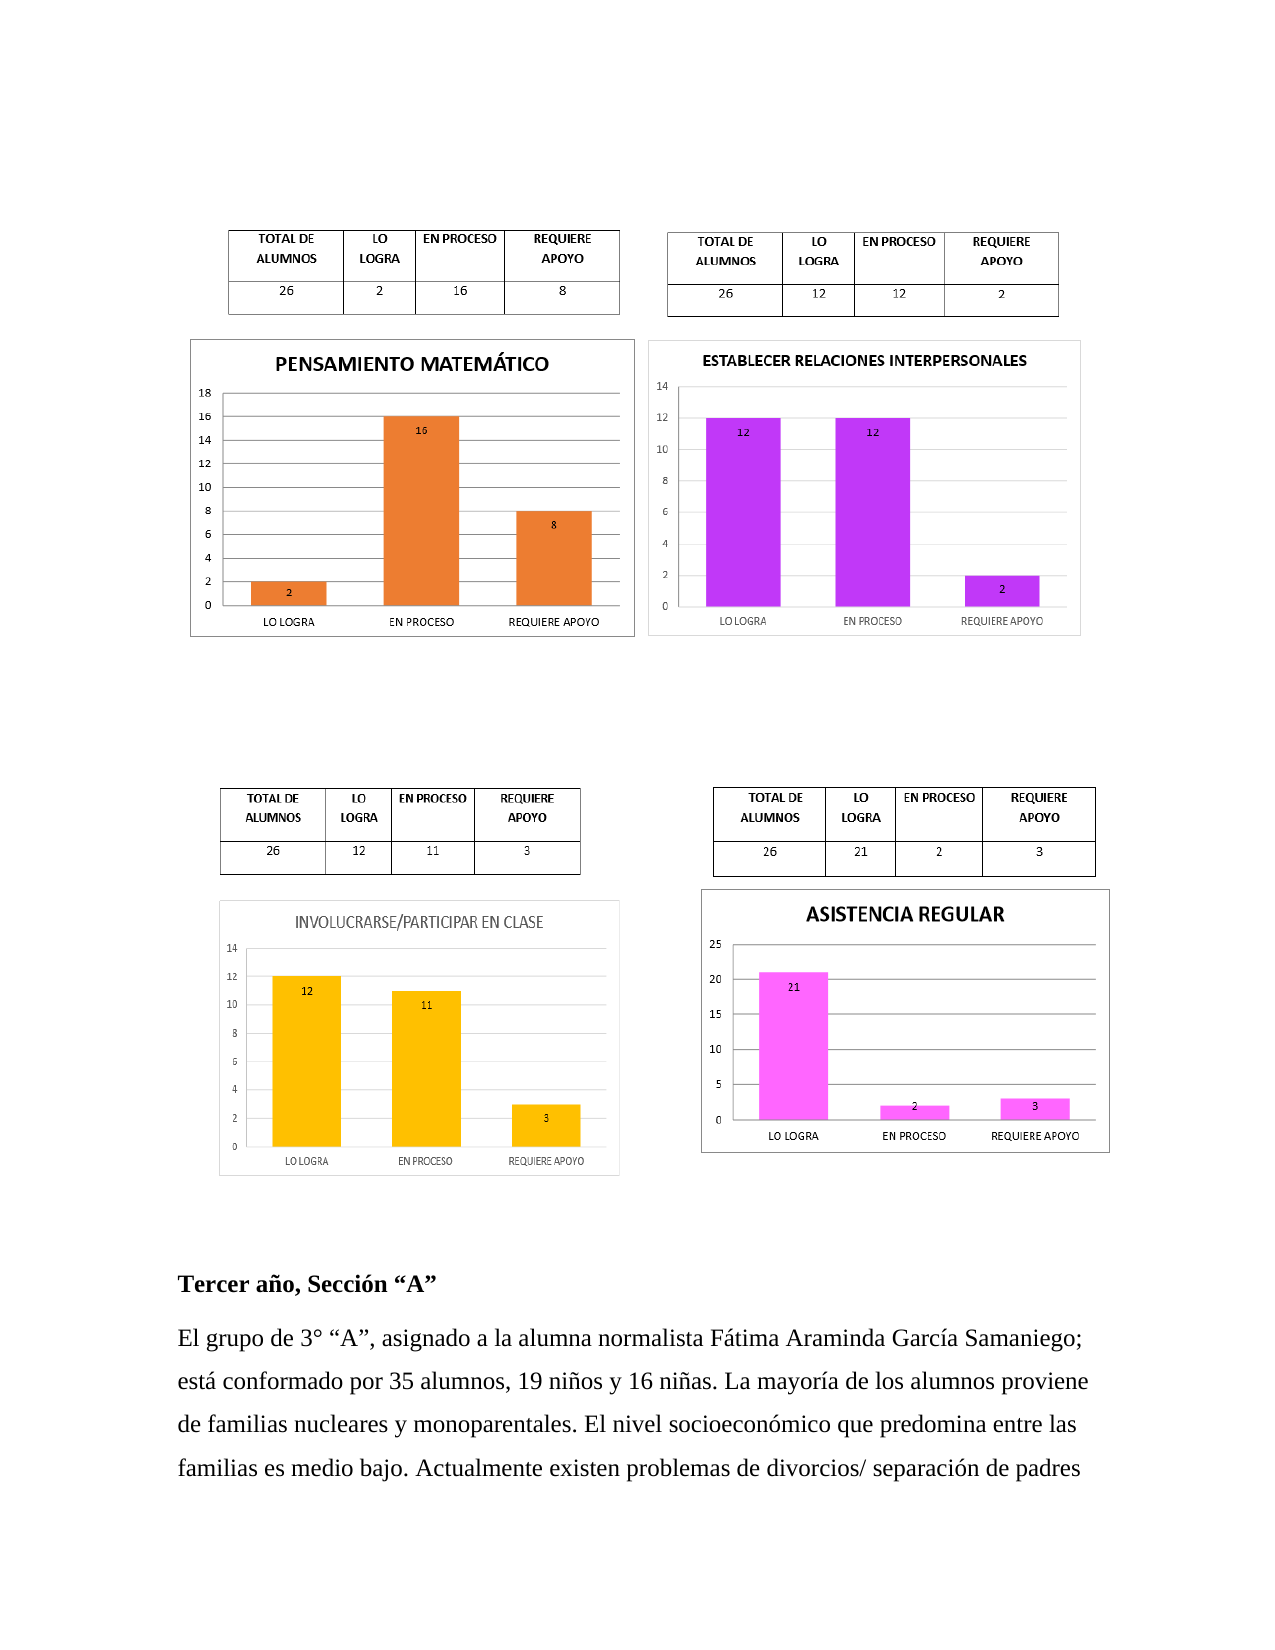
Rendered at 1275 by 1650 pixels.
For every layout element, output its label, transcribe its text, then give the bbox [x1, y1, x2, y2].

picture [177, 211, 1109, 675]
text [177, 1323, 1098, 1481]
picture [666, 760, 1133, 1212]
picture [196, 763, 626, 1217]
text Tercer año, Sección “A” [177, 979, 1098, 1298]
